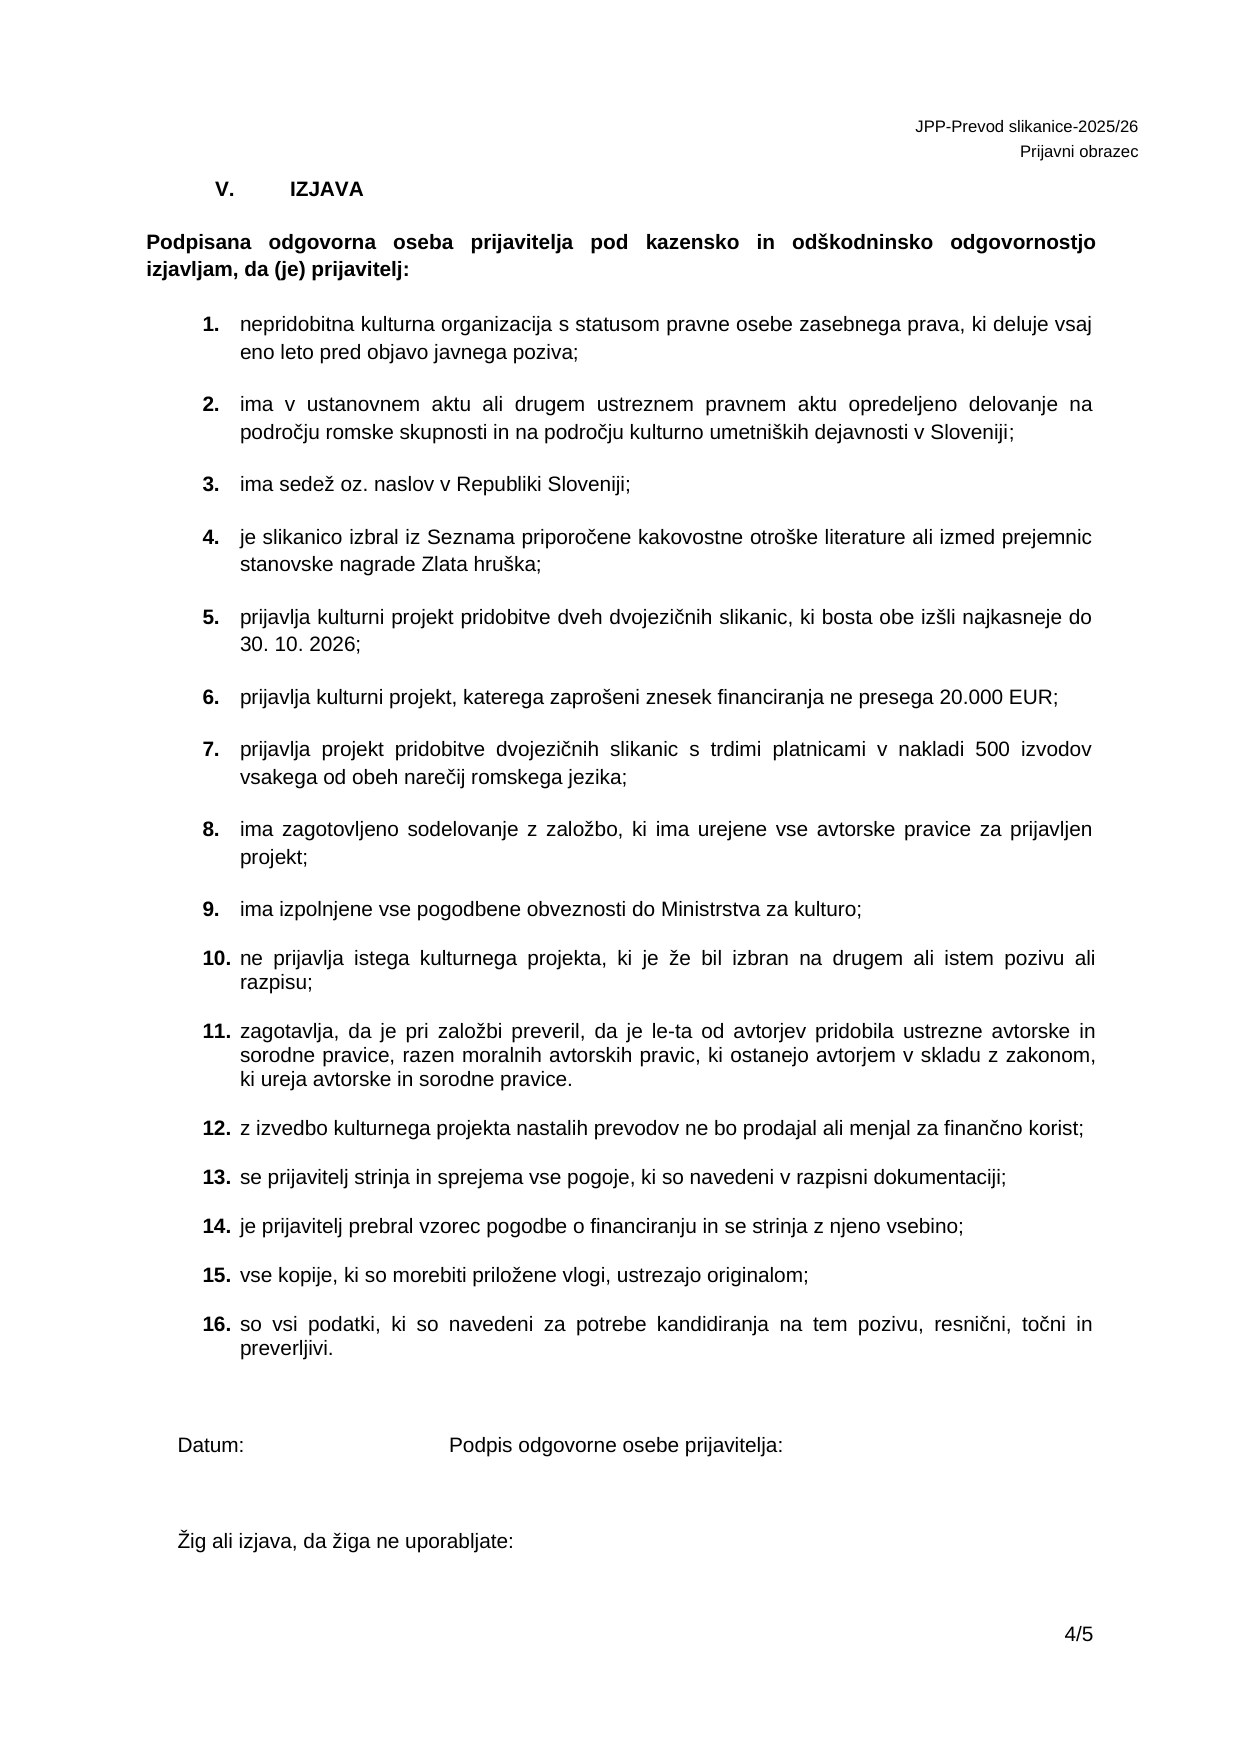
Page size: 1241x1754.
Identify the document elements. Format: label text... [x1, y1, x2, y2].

list se prijavitelj strinja in sprejema vse pogoje, ki so navedeni v razpisni dokumentaciji; [202, 1165, 1093, 1189]
list vse kopije, ki so morebiti priložene vlogi, ustrezajo originalom; [202, 1263, 1093, 1287]
list je prijavitelj prebral vzorec pogodbe o financiranju in se strinja z njeno vsebino; [202, 1214, 1093, 1238]
list nepridobitna kulturna organizacija s statusom pravne osebe zasebnega prava, ki deluje vsaj eno leto pred objavo javnega poziva; [202, 312, 1093, 364]
list ne prijavlja istega kulturnega projekta, ki je že bil izbran na drugem ali istem pozivu ali razpisu; [202, 946, 1097, 994]
text IZJAVA [215, 177, 1093, 201]
list prijavlja kulturni projekt, katerega zaprošeni znesek financiranja ne presega 20.000 EUR; [202, 685, 1093, 709]
list z izvedbo kulturnega projekta nastalih prevodov ne bo prodajal ali menjal za finančno korist; [202, 1116, 1097, 1140]
list zagotavlja, da je pri založbi preveril, da je le-ta od avtorjev pridobila ustrezne avtorske in sorodne pravice, razen moralnih avtorskih pravic, ki ostanejo avtorjem v skladu z zakonom, ki ureja avtorske in sorodne pravice. [202, 1019, 1097, 1091]
text Podpisana odgovorna oseba prijavitelja pod kazensko in odškodninsko odgovornostjo izjavljam, da (je) prijavitelj: [146, 230, 1097, 281]
list so vsi podatki, ki so navedeni za potrebe kandidiranja na tem pozivu, resnični, točni in preverljivi. [202, 1312, 1093, 1360]
list ima izpolnjene vse pogodbene obveznosti do Ministrstva za kulturo; [202, 897, 1093, 921]
list je slikanico izbral iz Seznama priporočene kakovostne otroške literature ali izmed prejemnic stanovske nagrade Zlata hruška; [202, 525, 1093, 576]
list ima v ustanovnem aktu ali drugem ustreznem pravnem aktu opredeljeno delovanje na področju romske skupnosti in na področju kulturno umetniških dejavnosti v Sloveniji; [202, 392, 1093, 444]
list ima zagotovljeno sodelovanje z založbo, ki ima urejene vse avtorske pravice za prijavljen projekt; [202, 817, 1093, 869]
list ima sedež oz. naslov v Republiki Sloveniji; [202, 472, 1093, 496]
list prijavlja kulturni projekt pridobitve dveh dvojezičnih slikanic, ki bosta obe izšli najkasneje do 30. 10. 2026; [202, 605, 1093, 656]
list prijavlja projekt pridobitve dvojezičnih slikanic s trdimi platnicami v nakladi 500 izvodov vsakega od obeh narečij romskega jezika; [202, 737, 1093, 789]
text Žig ali izjava, da žiga ne uporabljate: [177, 1529, 1093, 1553]
text Datum: Podpis odgovorne osebe prijavitelja: [177, 1433, 1093, 1457]
